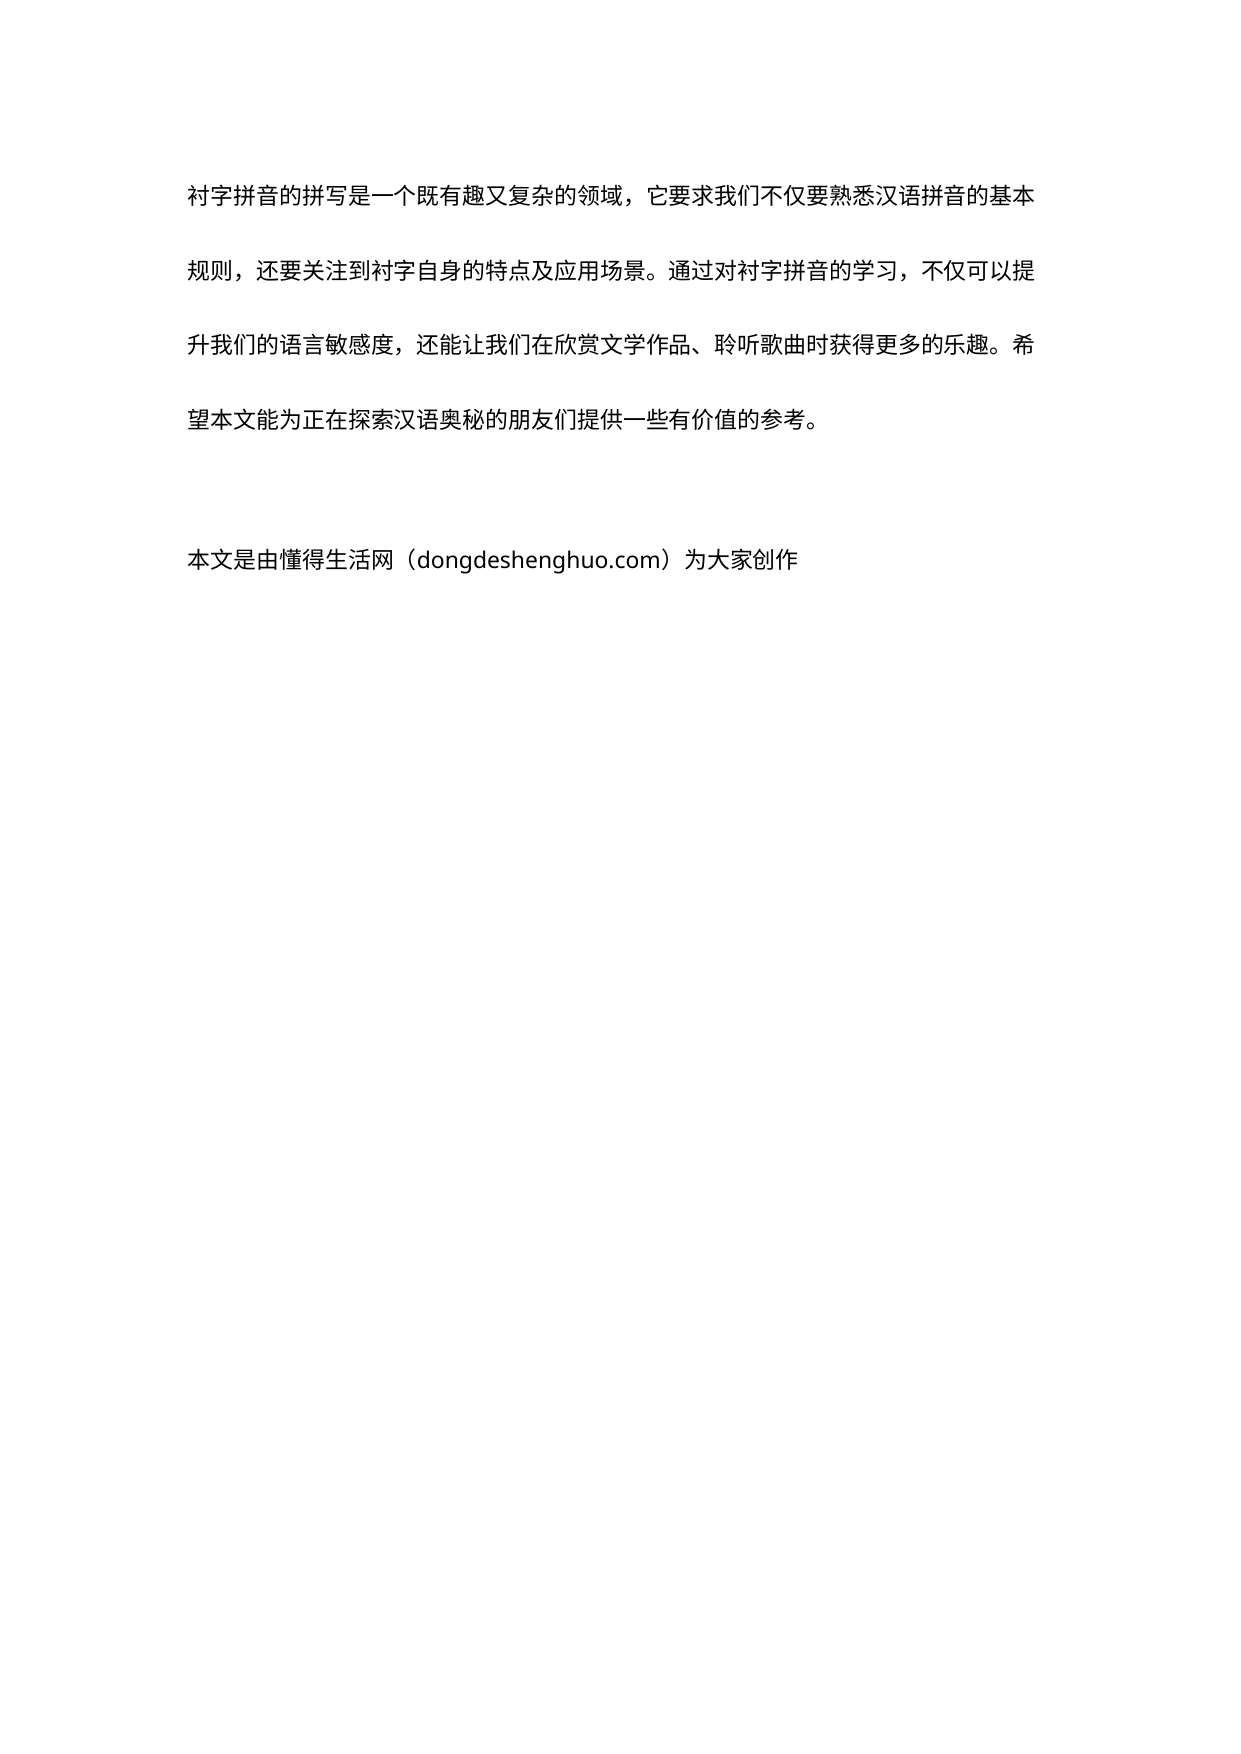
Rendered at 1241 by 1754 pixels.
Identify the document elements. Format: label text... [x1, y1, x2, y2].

text 本文是由懂得生活网（dongdeshenghuo.com）为大家创作 [187, 526, 1053, 591]
text 衬字拼音的拼写是一个既有趣又复杂的领域，它要求我们不仅要熟悉汉语拼音的基本规则，还要关注到衬字自身的特点及应用场景。通过对衬字拼音的学习，不仅可以提升我们的语言敏感度，还能让我们在欣赏文学作品、聆听歌曲时获得更多的乐趣。希望本文能为正在探索汉语奥秘的朋友们提供一些有价值的参考。 [187, 162, 1053, 451]
